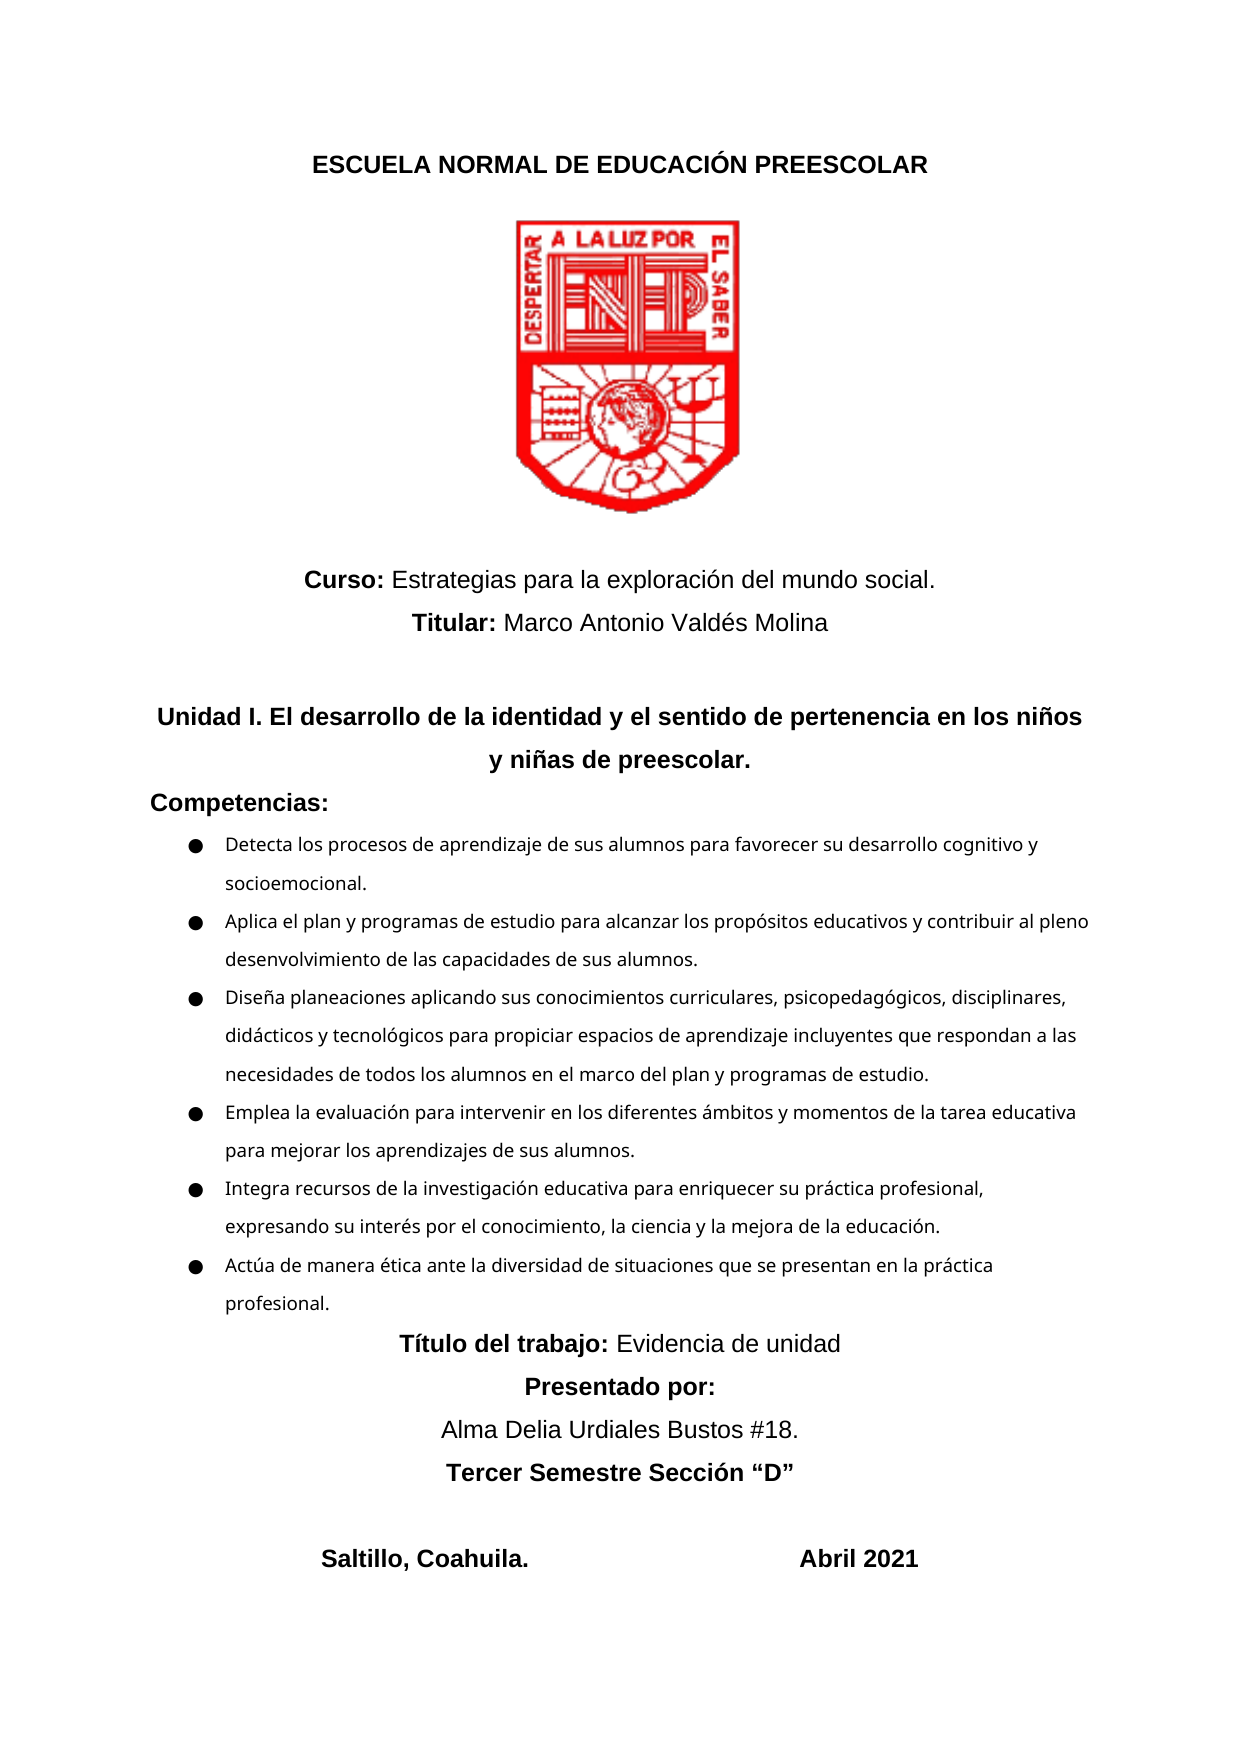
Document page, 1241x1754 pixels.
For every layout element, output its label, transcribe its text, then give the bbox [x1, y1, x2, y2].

picture [417, 216, 823, 518]
text Unidad I. El desarrollo de la identidad y el sentido de pertenencia en los niños y niñas de preescolar. [150, 702, 1090, 774]
text ESCUELA NORMAL DE EDUCACIÓN PREESCOLAR [150, 150, 1090, 179]
list Actúa de manera ética ante la diversidad de situaciones que se presentan en la práctica profesional. [187, 1252, 1090, 1316]
list Diseña planeaciones aplicando sus conocimientos curriculares, psicopedagógicos, disciplinares, didácticos y tecnológicos para propiciar espacios de aprendizaje incluyentes que respondan a las necesidades de todos los alumnos en el marco del plan y programas de estudio. [187, 984, 1090, 1086]
text Título del trabajo: Evidencia de unidad [150, 1328, 1090, 1357]
text Competencias: [150, 788, 1090, 817]
text Tercer Semestre Sección “D” [150, 1458, 1090, 1487]
list Aplica el plan y programas de estudio para alcanzar los propósitos educativos y contribuir al pleno desenvolvimiento de las capacidades de sus alumnos. [187, 908, 1090, 972]
text Presentado por: [150, 1372, 1090, 1400]
list Emplea la evaluación para intervenir en los diferentes ámbitos y momentos de la tarea educativa para mejorar los aprendizajes de sus alumnos. [187, 1099, 1090, 1163]
text Saltillo, Coahuila. Abril 2021 [150, 1544, 1090, 1573]
text Titular: Marco Antonio Valdés Molina [150, 608, 1090, 637]
text Curso: Estrategias para la exploración del mundo social. [150, 565, 1090, 594]
list Integra recursos de la investigación educativa para enriquecer su práctica profesional, expresando su interés por el conocimiento, la ciencia y la mejora de la educación. [187, 1176, 1090, 1239]
list Detecta los procesos de aprendizaje de sus alumnos para favorecer su desarrollo cognitivo y socioemocional. [187, 832, 1090, 895]
text Alma Delia Urdiales Bustos #18. [150, 1415, 1090, 1443]
